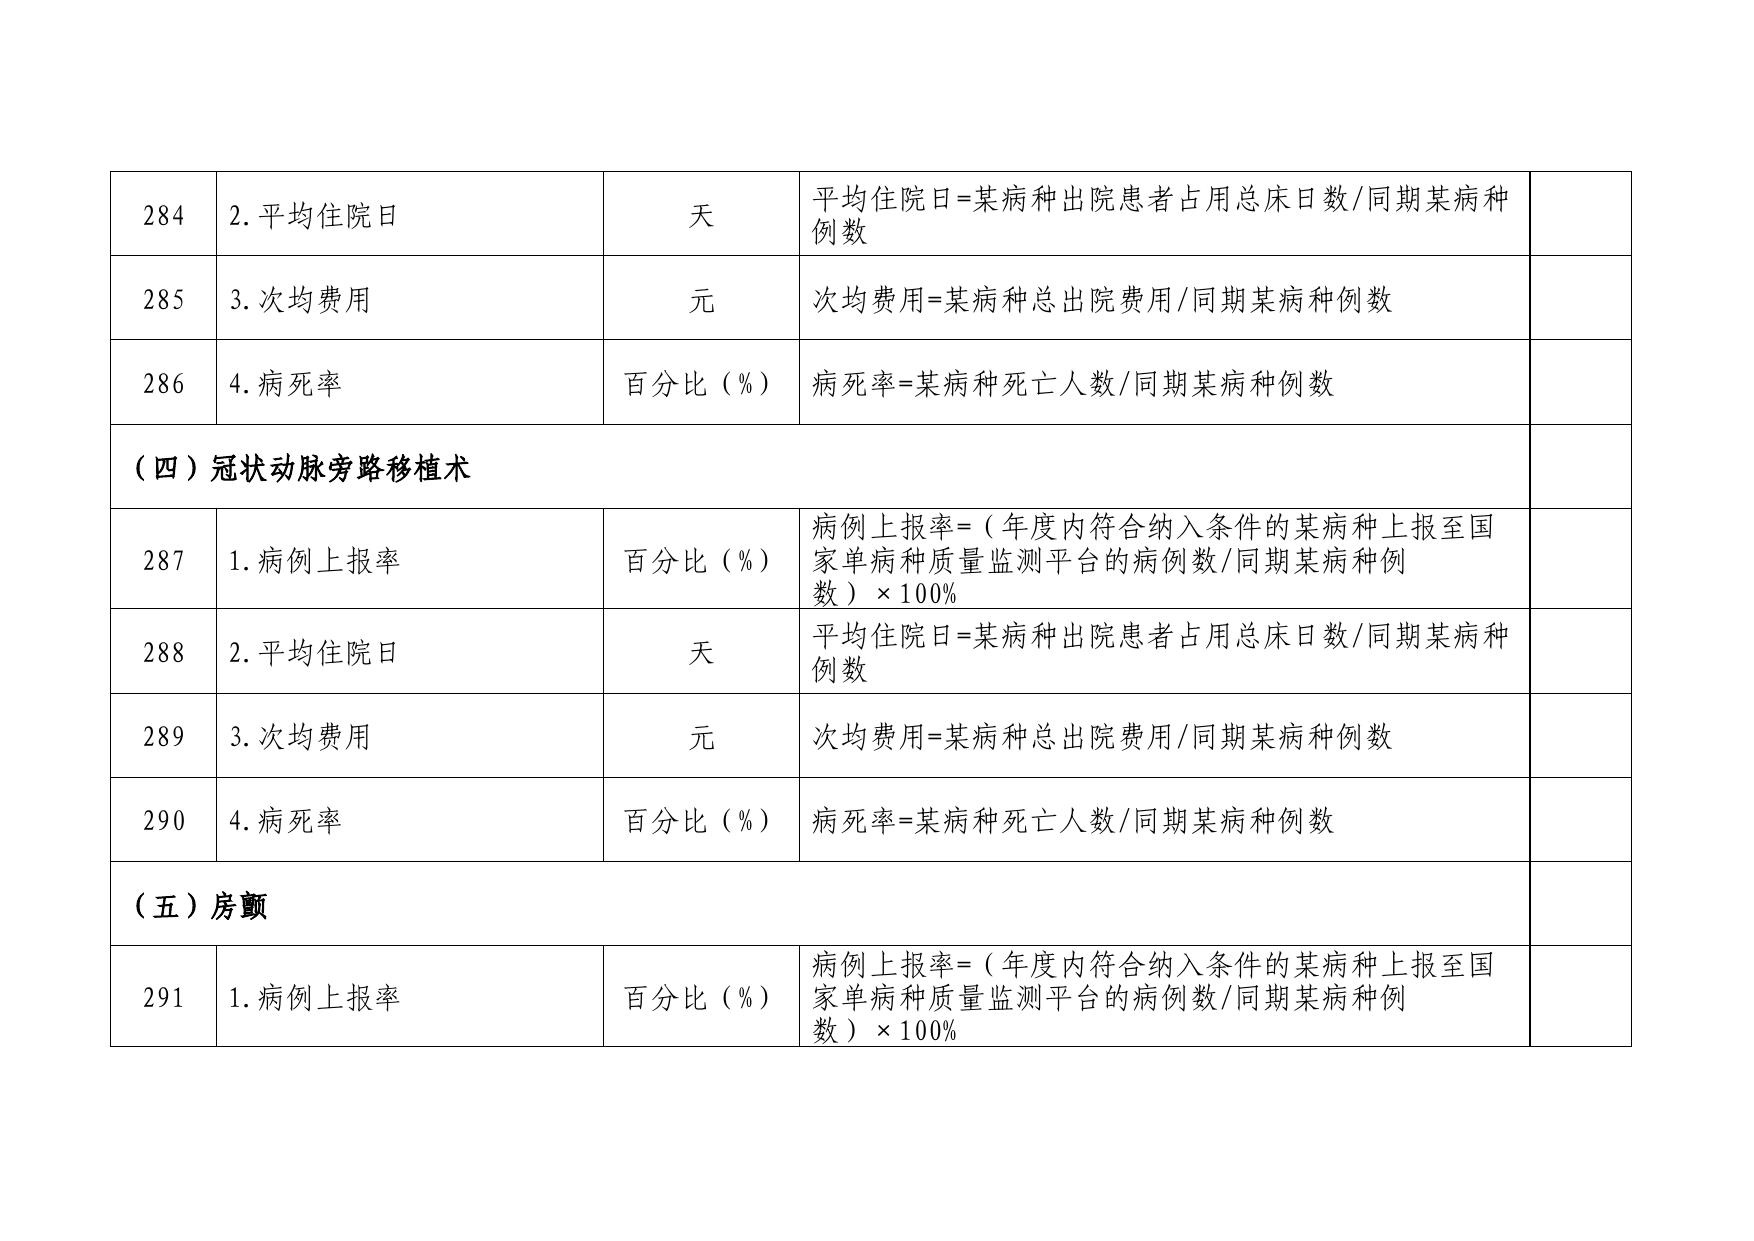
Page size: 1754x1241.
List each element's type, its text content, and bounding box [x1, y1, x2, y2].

table_cell 3.次均费用 [217, 256, 603, 339]
table_cell [1531, 509, 1631, 608]
table_cell 元 [604, 694, 799, 777]
table_cell 病死率=某病种死亡人数/同期某病种例数 [800, 778, 1529, 861]
table_cell 285 [111, 256, 216, 339]
table_cell [1531, 778, 1631, 861]
table_cell [1531, 862, 1631, 945]
table_cell 元 [604, 256, 799, 339]
table_cell 天 [604, 172, 799, 255]
table_cell 4.病死率 [217, 778, 603, 861]
table_cell 平均住院日=某病种出院患者占用总床日数/同期某病种例数 [800, 172, 1529, 255]
table_cell [1531, 694, 1631, 777]
table_cell 次均费用=某病种总出院费用/同期某病种例数 [800, 694, 1529, 777]
table_cell 病死率=某病种死亡人数/同期某病种例数 [800, 340, 1529, 423]
table_cell 289 [111, 694, 216, 777]
table_cell [1531, 609, 1631, 692]
table_cell 次均费用=某病种总出院费用/同期某病种例数 [800, 256, 1529, 339]
table_cell [1531, 425, 1631, 508]
table_cell 百分比（%） [604, 778, 799, 861]
table_cell （五）房颤 [111, 862, 1529, 945]
table_cell 百分比（%） [604, 340, 799, 423]
table_cell [1531, 946, 1631, 1046]
table_cell 2.平均住院日 [217, 172, 603, 255]
table_cell 平均住院日=某病种出院患者占用总床日数/同期某病种例数 [800, 609, 1529, 692]
table_cell [1531, 340, 1631, 423]
table_cell 287 [111, 509, 216, 608]
table_cell 291 [111, 946, 216, 1046]
table_cell [1531, 172, 1631, 255]
table_cell 病例上报率=（年度内符合纳入条件的某病种上报至国家单病种质量监测平台的病例数/同期某病种例数）×100% [800, 946, 1529, 1046]
table_cell 1.病例上报率 [217, 946, 603, 1046]
table_cell 284 [111, 172, 216, 255]
table_cell 病例上报率=（年度内符合纳入条件的某病种上报至国家单病种质量监测平台的病例数/同期某病种例数）×100% [800, 509, 1529, 608]
table_cell 2.平均住院日 [217, 609, 603, 692]
table_cell 天 [604, 609, 799, 692]
table_cell 百分比（%） [604, 509, 799, 608]
table_cell [1531, 256, 1631, 339]
table_cell 1.病例上报率 [217, 509, 603, 608]
table_cell 3.次均费用 [217, 694, 603, 777]
table_cell 286 [111, 340, 216, 423]
table_cell 288 [111, 609, 216, 692]
table_cell （四）冠状动脉旁路移植术 [111, 425, 1529, 508]
table_cell 290 [111, 778, 216, 861]
table_cell 4.病死率 [217, 340, 603, 423]
table_cell 百分比（%） [604, 946, 799, 1046]
